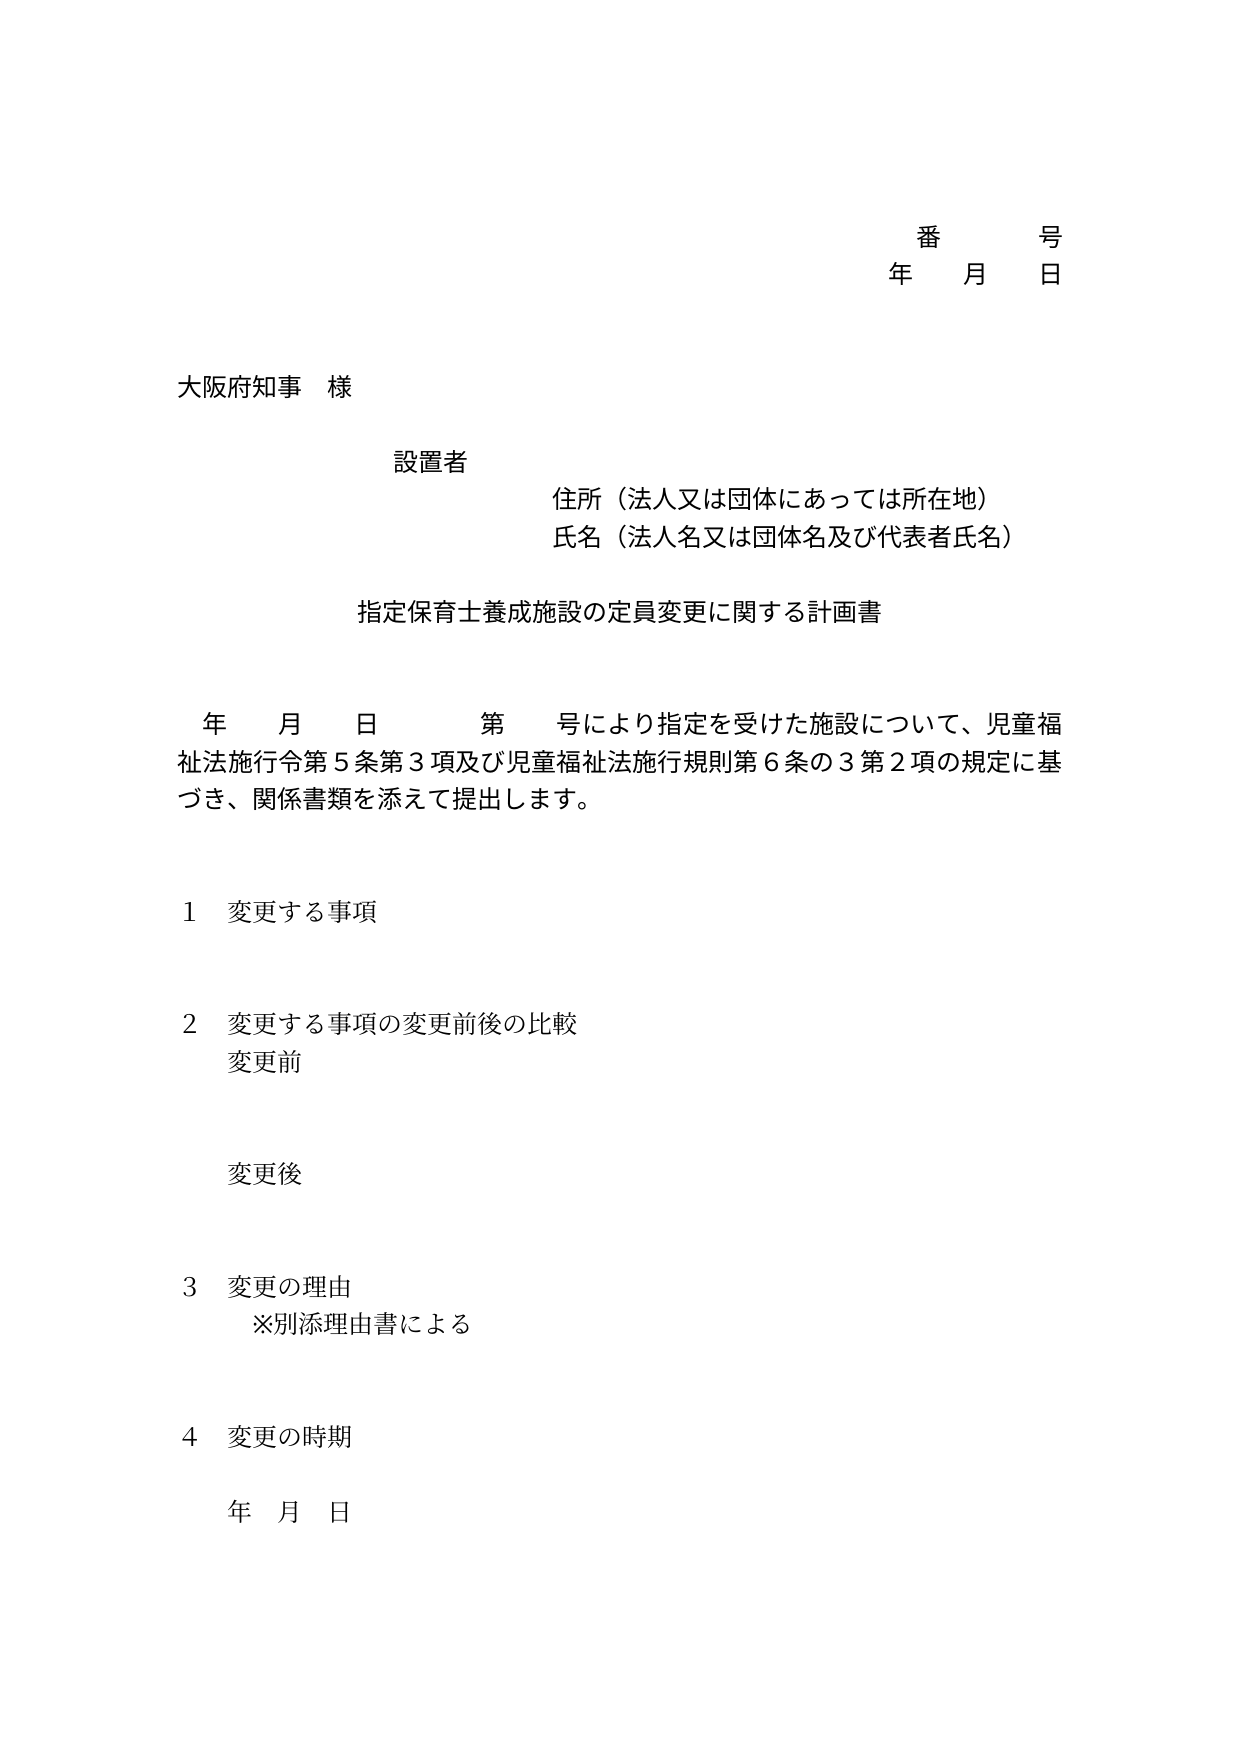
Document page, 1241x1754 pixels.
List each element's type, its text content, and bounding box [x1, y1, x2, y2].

text 変更前 [177, 1042, 1063, 1079]
text 指定保育士養成施設の定員変更に関する計画書 [177, 592, 1063, 629]
text 年 月 日 [199, 254, 1063, 292]
text 変更後 [177, 1154, 1063, 1192]
text 年 月 日 第 号により指定を受けた施設について、児童福祉法施行令第５条第３項及び児童福祉法施行規則第６条の３第２項の規定に基づき、関係書類を添えて提出します。 [177, 704, 1063, 817]
text ２ 変更する事項の変更前後の比較 [177, 1004, 1063, 1042]
text 設置者 [199, 442, 1063, 479]
text 住所（法人又は団体にあっては所在地） [177, 479, 1063, 517]
text 氏名（法人名又は団体名及び代表者氏名） [177, 517, 1063, 554]
text ３ 変更の理由 [177, 1267, 1063, 1304]
text ※別添理由書による [177, 1304, 1063, 1342]
text １ 変更する事項 [177, 892, 1063, 929]
text 番 号 [199, 217, 1063, 254]
text 大阪府知事 様 [177, 367, 1063, 404]
text ４ 変更の時期 [177, 1417, 1063, 1454]
text 年 月 日 [177, 1492, 1063, 1529]
